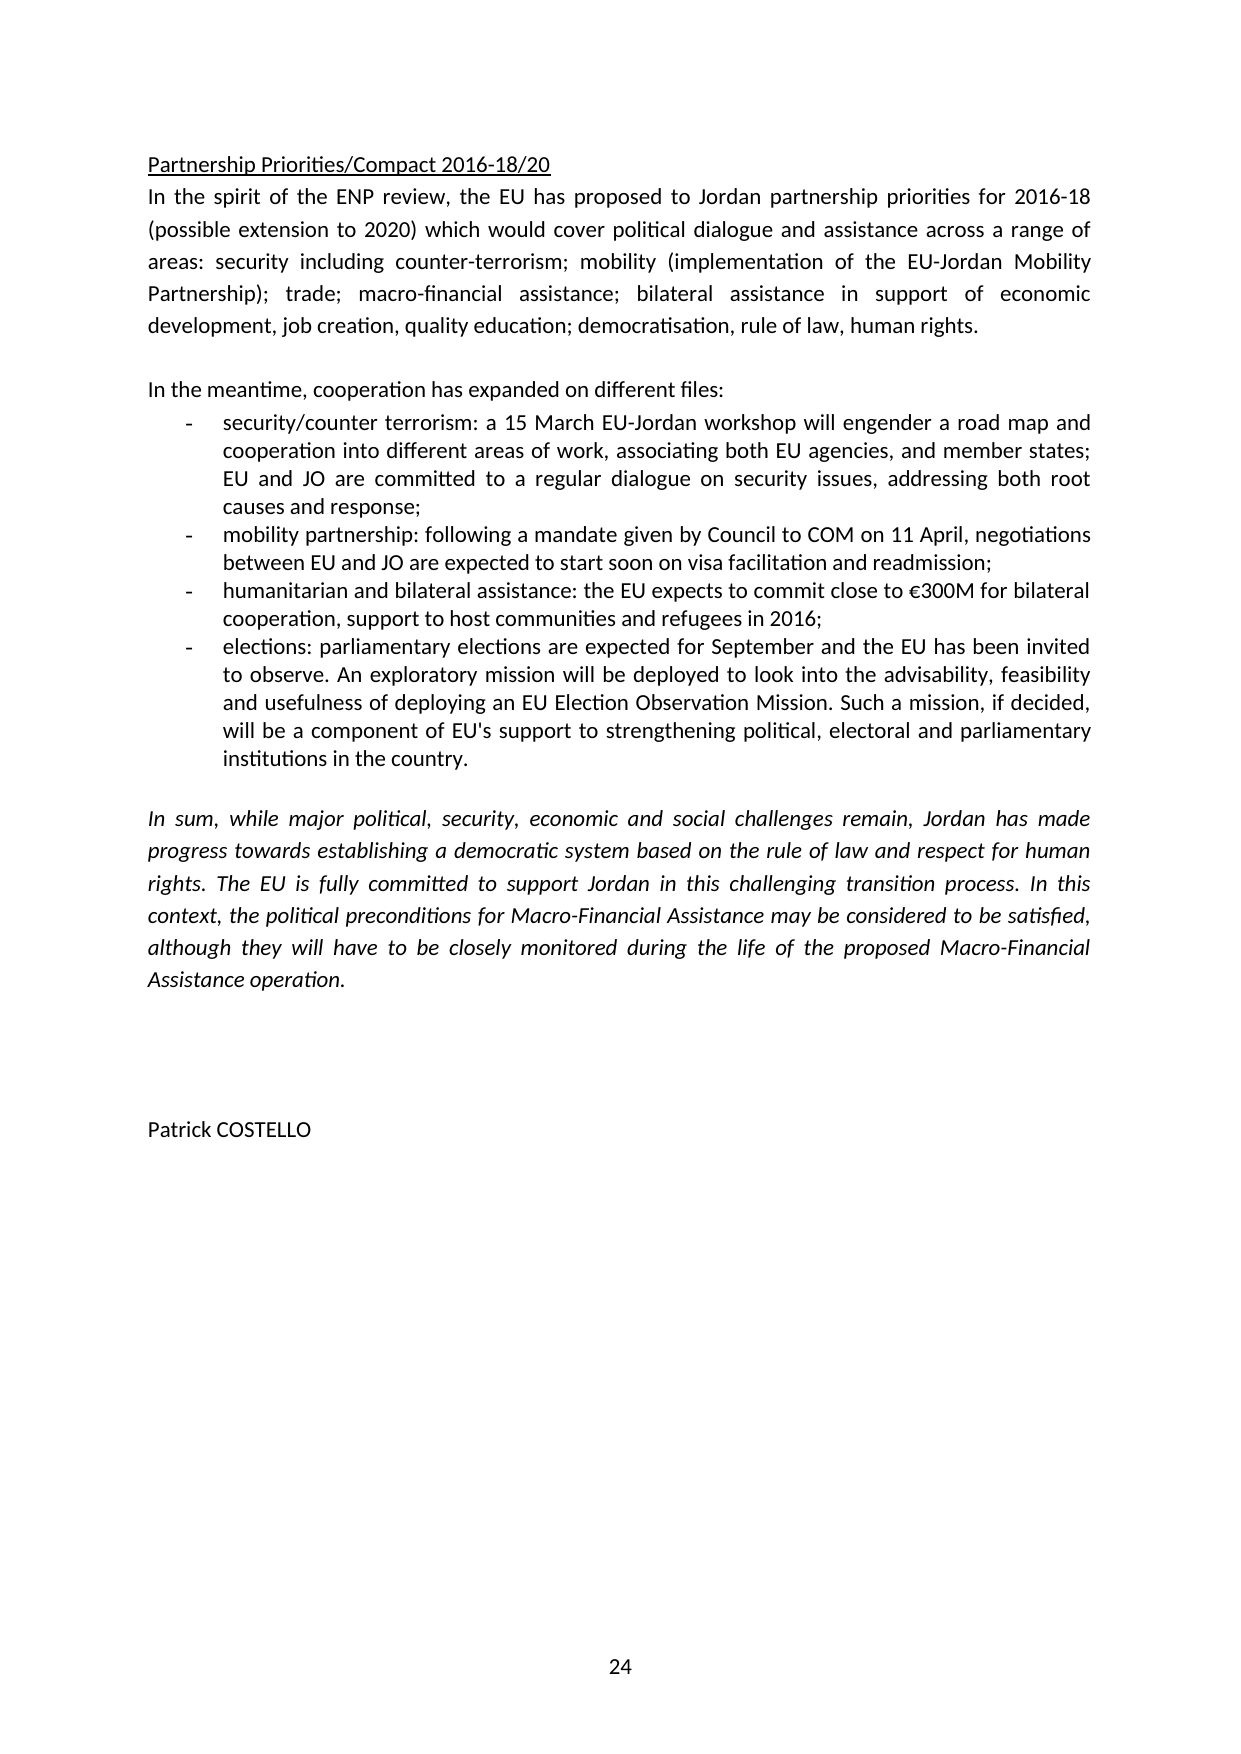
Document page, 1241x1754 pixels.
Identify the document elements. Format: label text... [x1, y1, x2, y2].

list mobility partnership: following a mandate given by Council to COM on 11 April, negotiations between EU and JO are expected to start soon on visa facilitation and readmission; [185, 520, 1092, 576]
text In the spirit of the ENP review, the EU has proposed to Jordan partnership priorities for 2016-18 (possible extension to 2020) which would cover political dialogue and assistance across a range of areas: security including counter-terrorism; mobility (implementation of the EU-Jordan Mobility Partnership); trade; macro-financial assistance; bilateral assistance in support of economic development, job creation, quality education; democratisation, rule of law, human rights. [148, 182, 1092, 339]
text Patrick COSTELLO [148, 1115, 1092, 1143]
list humanitarian and bilateral assistance: the EU expects to commit close to €300M for bilateral cooperation, support to host communities and refugees in 2016; [185, 576, 1092, 632]
text In sum, while major political, security, economic and social challenges remain, Jordan has made progress towards establishing a democratic system based on the rule of law and respect for human rights. The EU is fully committed to support Jordan in this challenging transition process. In this context, the political preconditions for Macro-Financial Assistance may be considered to be satisfied, although they will have to be closely monitored during the life of the proposed Macro-Financial Assistance operation. [148, 804, 1092, 993]
text In the meantime, cooperation has expanded on different files: [148, 376, 1092, 404]
list security/counter terrorism: a 15 March EU-Jordan workshop will engender a road map and cooperation into different areas of work, associating both EU agencies, and member states; EU and JO are committed to a regular dialogue on security issues, addressing both root causes and response; [185, 408, 1092, 520]
list elections: parliamentary elections are expected for September and the EU has been invited to observe. An exploratory mission will be deployed to look into the advisability, feasibility and usefulness of deploying an EU Election Observation Mission. Such a mission, if decided, will be a component of EU's support to strengthening political, electoral and parliamentary institutions in the country. [185, 632, 1092, 772]
text Partnership Priorities/Compact 2016-18/20 [148, 150, 1092, 178]
